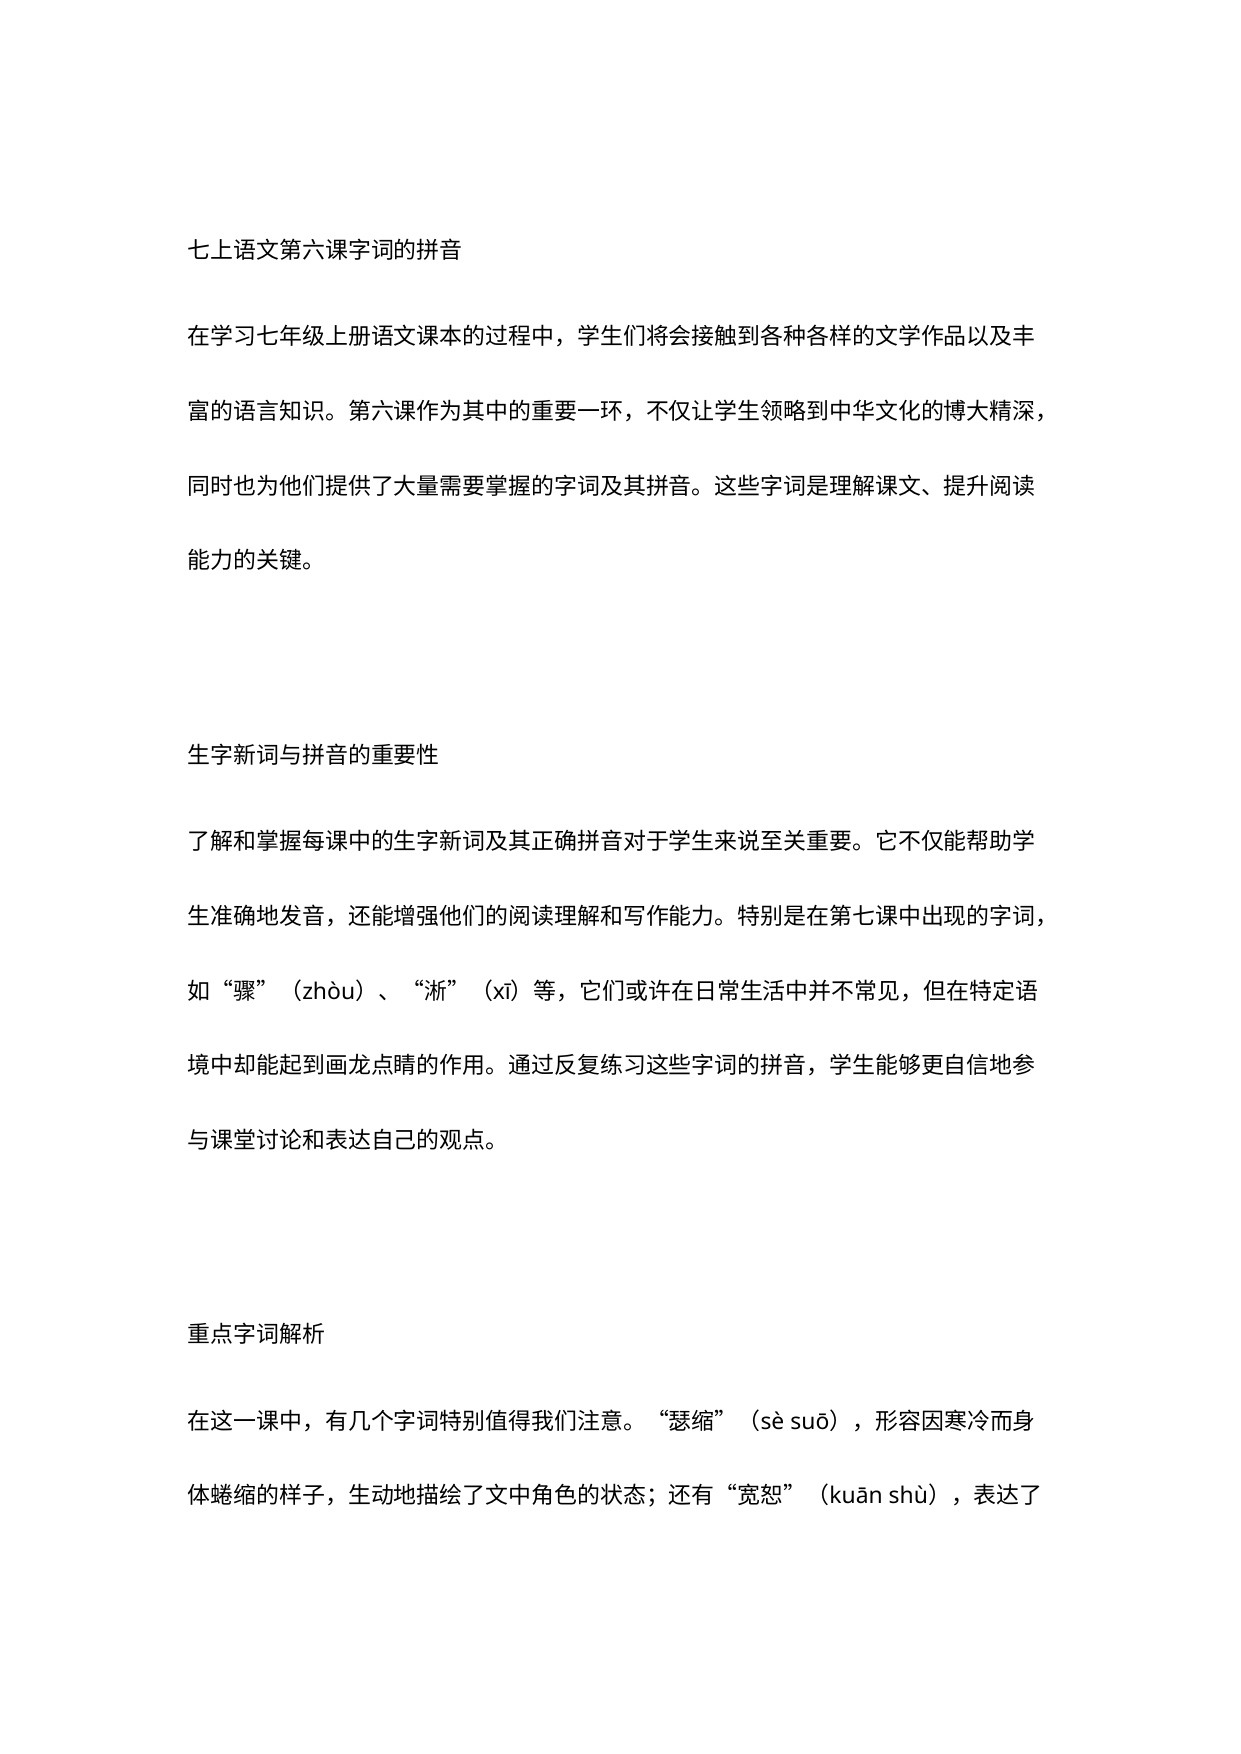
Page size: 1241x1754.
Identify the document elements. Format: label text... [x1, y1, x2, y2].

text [187, 1387, 1053, 1527]
text 了解和掌握每课中的生字新词及其正确拼音对于学生来说至关重要。它不仅能帮助学生准确地发音，还能增强他们的阅读理解和写作能力。特别是在第七课中出现的字词，如“骤”（zhòu）、“淅”（xī）等，它们或许在日常生活中并不常见，但在特定语境中却能起到画龙点睛的作用。通过反复练习这些字词的拼音，学生能够更自信地参与课堂讨论和表达自己的观点。 [187, 807, 1053, 1171]
text 七上语文第六课字词的拼音 [187, 216, 1053, 281]
text 重点字词解析 [187, 1300, 1053, 1365]
text 生字新词与拼音的重要性 [187, 721, 1053, 786]
text 在学习七年级上册语文课本的过程中，学生们将会接触到各种各样的文学作品以及丰富的语言知识。第六课作为其中的重要一环，不仅让学生领略到中华文化的博大精深，同时也为他们提供了大量需要掌握的字词及其拼音。这些字词是理解课文、提升阅读能力的关键。 [187, 302, 1053, 591]
